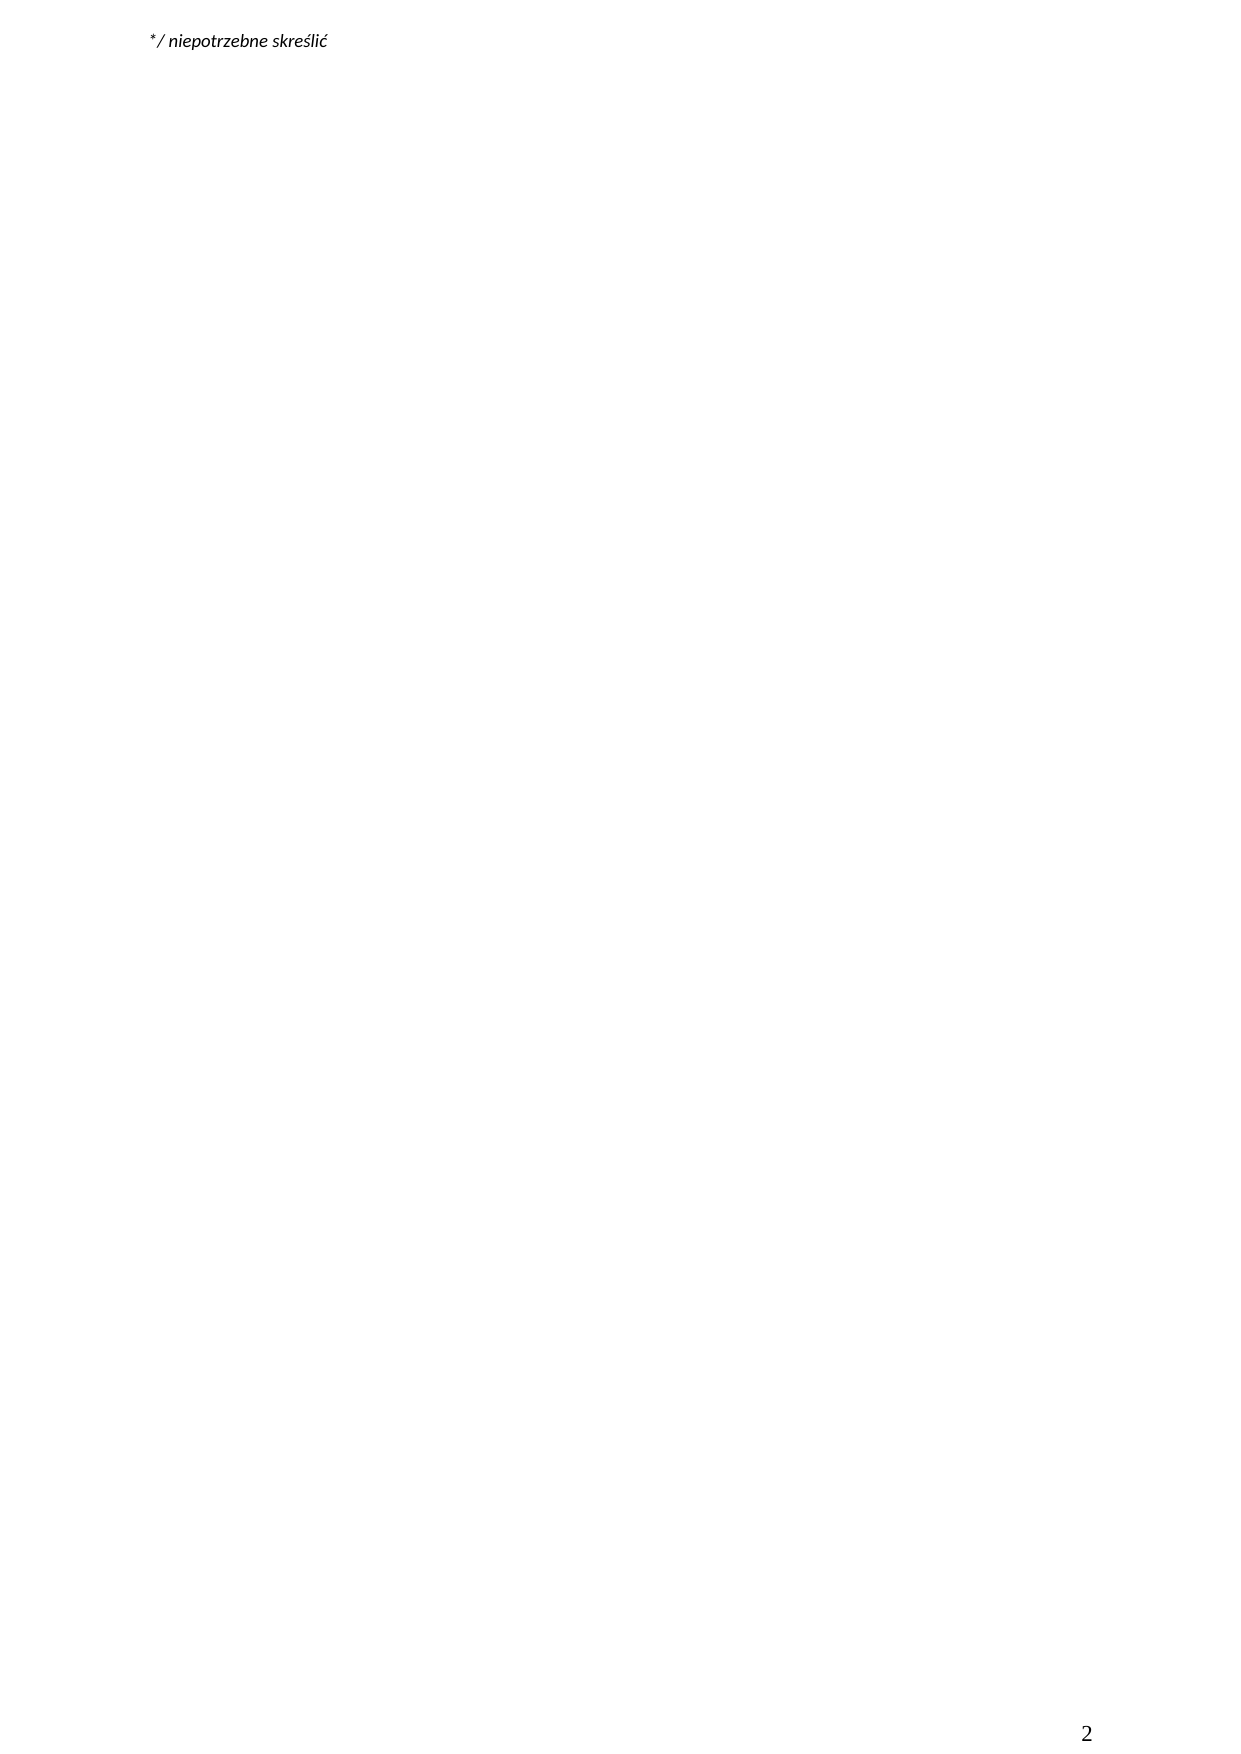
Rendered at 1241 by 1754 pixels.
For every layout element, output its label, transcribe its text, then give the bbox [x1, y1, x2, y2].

text */ niepotrzebne skreślić [148, 29, 1092, 52]
